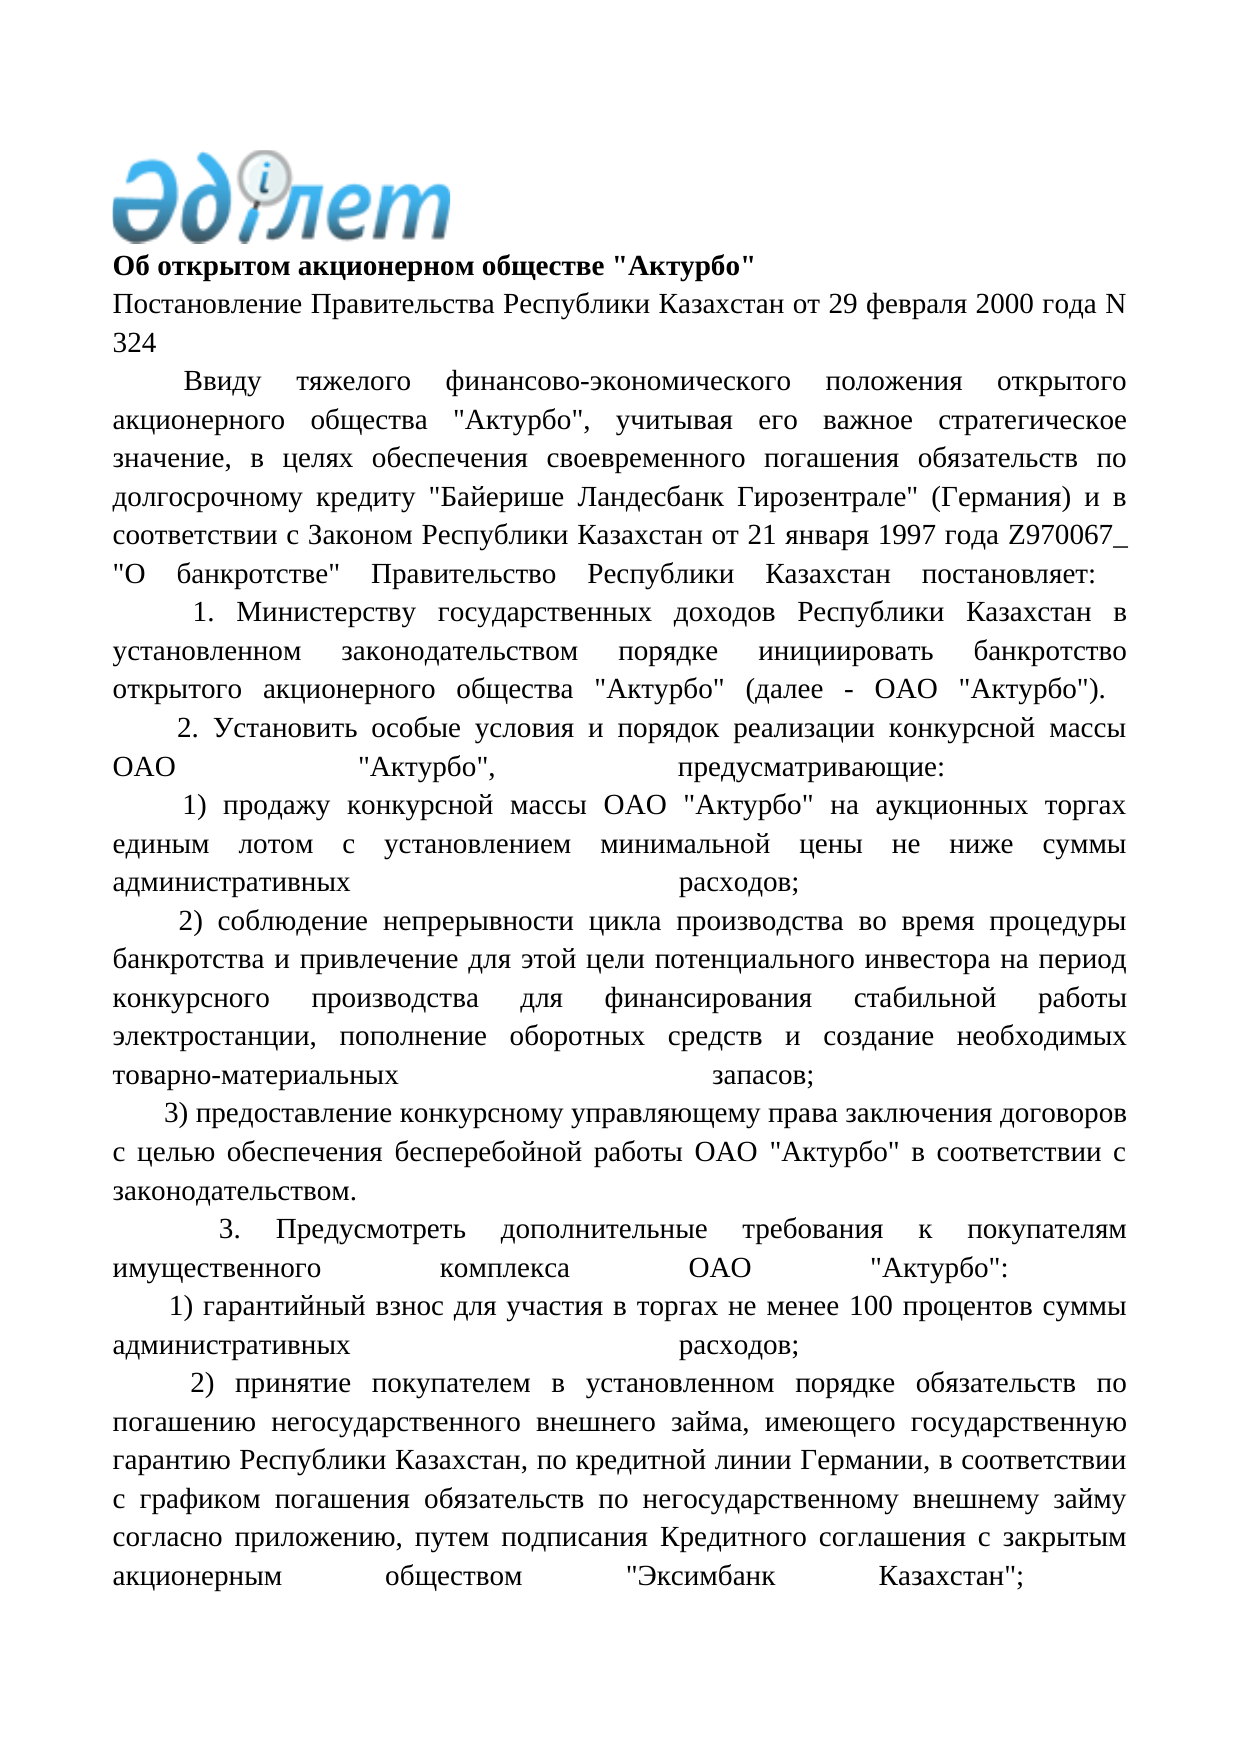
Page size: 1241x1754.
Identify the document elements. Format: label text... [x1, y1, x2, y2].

text Об открытом акционерном обществе "Актурбо" [112, 248, 1128, 281]
picture [112, 150, 451, 244]
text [112, 363, 1128, 1592]
text Постановление Правительства Республики Казахстан от 29 февраля 2000 года N 324 [112, 286, 1128, 358]
